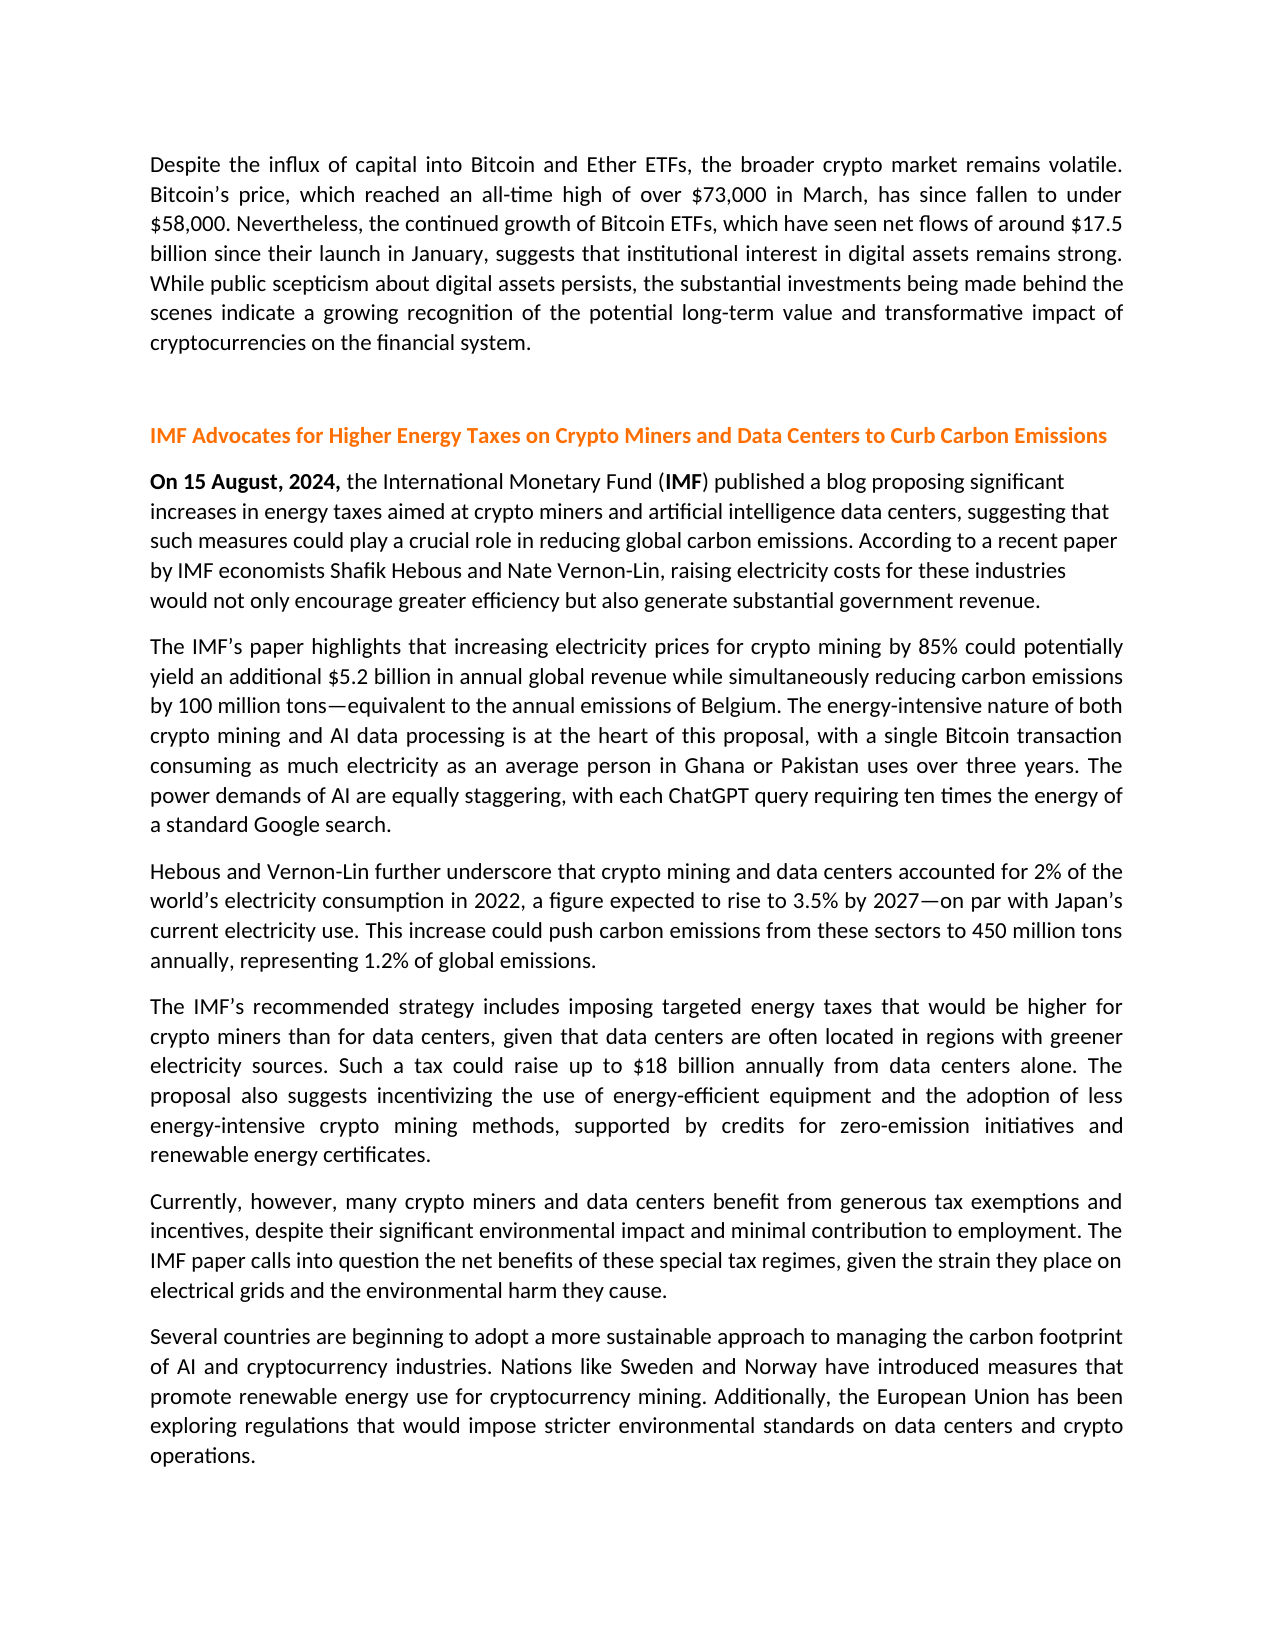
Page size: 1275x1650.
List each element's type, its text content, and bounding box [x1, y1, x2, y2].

text The IMF’s paper highlights that increasing electricity prices for crypto mining by 85% could potentially yield an additional $5.2 billion in annual global revenue while simultaneously reducing carbon emissions by 100 million tons—equivalent to the annual emissions of Belgium. The energy-intensive nature of both crypto mining and AI data processing is at the heart of this proposal, with a single Bitcoin transaction consuming as much electricity as an average person in Ghana or Pakistan uses over three years. The power demands of AI are equally staggering, with each ChatGPT query requiring ten times the energy of a standard Google search. [150, 632, 1125, 838]
text Currently, however, many crypto miners and data centers benefit from generous tax exemptions and incentives, despite their significant environmental impact and minimal contribution to employment. The IMF paper calls into question the net benefits of these special tax regimes, given the strain they place on electrical grids and the environmental harm they cause. [150, 1187, 1125, 1304]
text The IMF’s recommended strategy includes imposing targeted energy taxes that would be higher for crypto miners than for data centers, given that data centers are often located in regions with greener electricity sources. Such a tax could raise up to $18 billion annually from data centers alone. The proposal also suggests incentivizing the use of energy-efficient equipment and the adoption of less energy-intensive crypto mining methods, supported by credits for zero-emission initiatives and renewable energy certificates. [150, 992, 1125, 1169]
text Hebous and Vernon-Lin further underscore that crypto mining and data centers accounted for 2% of the world’s electricity consumption in 2022, a figure expected to rise to 3.5% by 2027—on par with Japan’s current electricity use. This increase could push carbon emissions from these sectors to 450 million tons annually, representing 1.2% of global emissions. [150, 857, 1125, 974]
text On 15 August, 2024, the International Monetary Fund (IMF) published a blog proposing significant increases in energy taxes aimed at crypto miners and artificial intelligence data centers, suggesting that such measures could play a crucial role in reducing global carbon emissions. According to a recent paper by IMF economists Shafik Hebous and Nate Vernon-Lin, raising electricity costs for these industries would not only encourage greater efficiency but also generate substantial government revenue. [150, 467, 1125, 614]
text Despite the influx of capital into Bitcoin and Ether ETFs, the broader crypto market remains volatile. Bitcoin’s price, which reached an all-time high of over $73,000 in March, has since fallen to under $58,000. Nevertheless, the continued growth of Bitcoin ETFs, which have seen net flows of around $17.5 billion since their launch in January, suggests that institutional interest in digital assets remains strong. While public scepticism about digital assets persists, the substantial investments being made behind the scenes indicate a growing recognition of the potential long-term value and transformative impact of cryptocurrencies on the financial system. [150, 150, 1125, 356]
text IMF Advocates for Higher Energy Taxes on Crypto Miners and Data Centers to Curb Carbon Emissions [150, 421, 1125, 449]
text Several countries are beginning to adopt a more sustainable approach to managing the carbon footprint of AI and cryptocurrency industries. Nations like Sweden and Norway have introduced measures that promote renewable energy use for cryptocurrency mining. Additionally, the European Union has been exploring regulations that would impose stricter environmental standards on data centers and crypto operations. [150, 1322, 1125, 1469]
